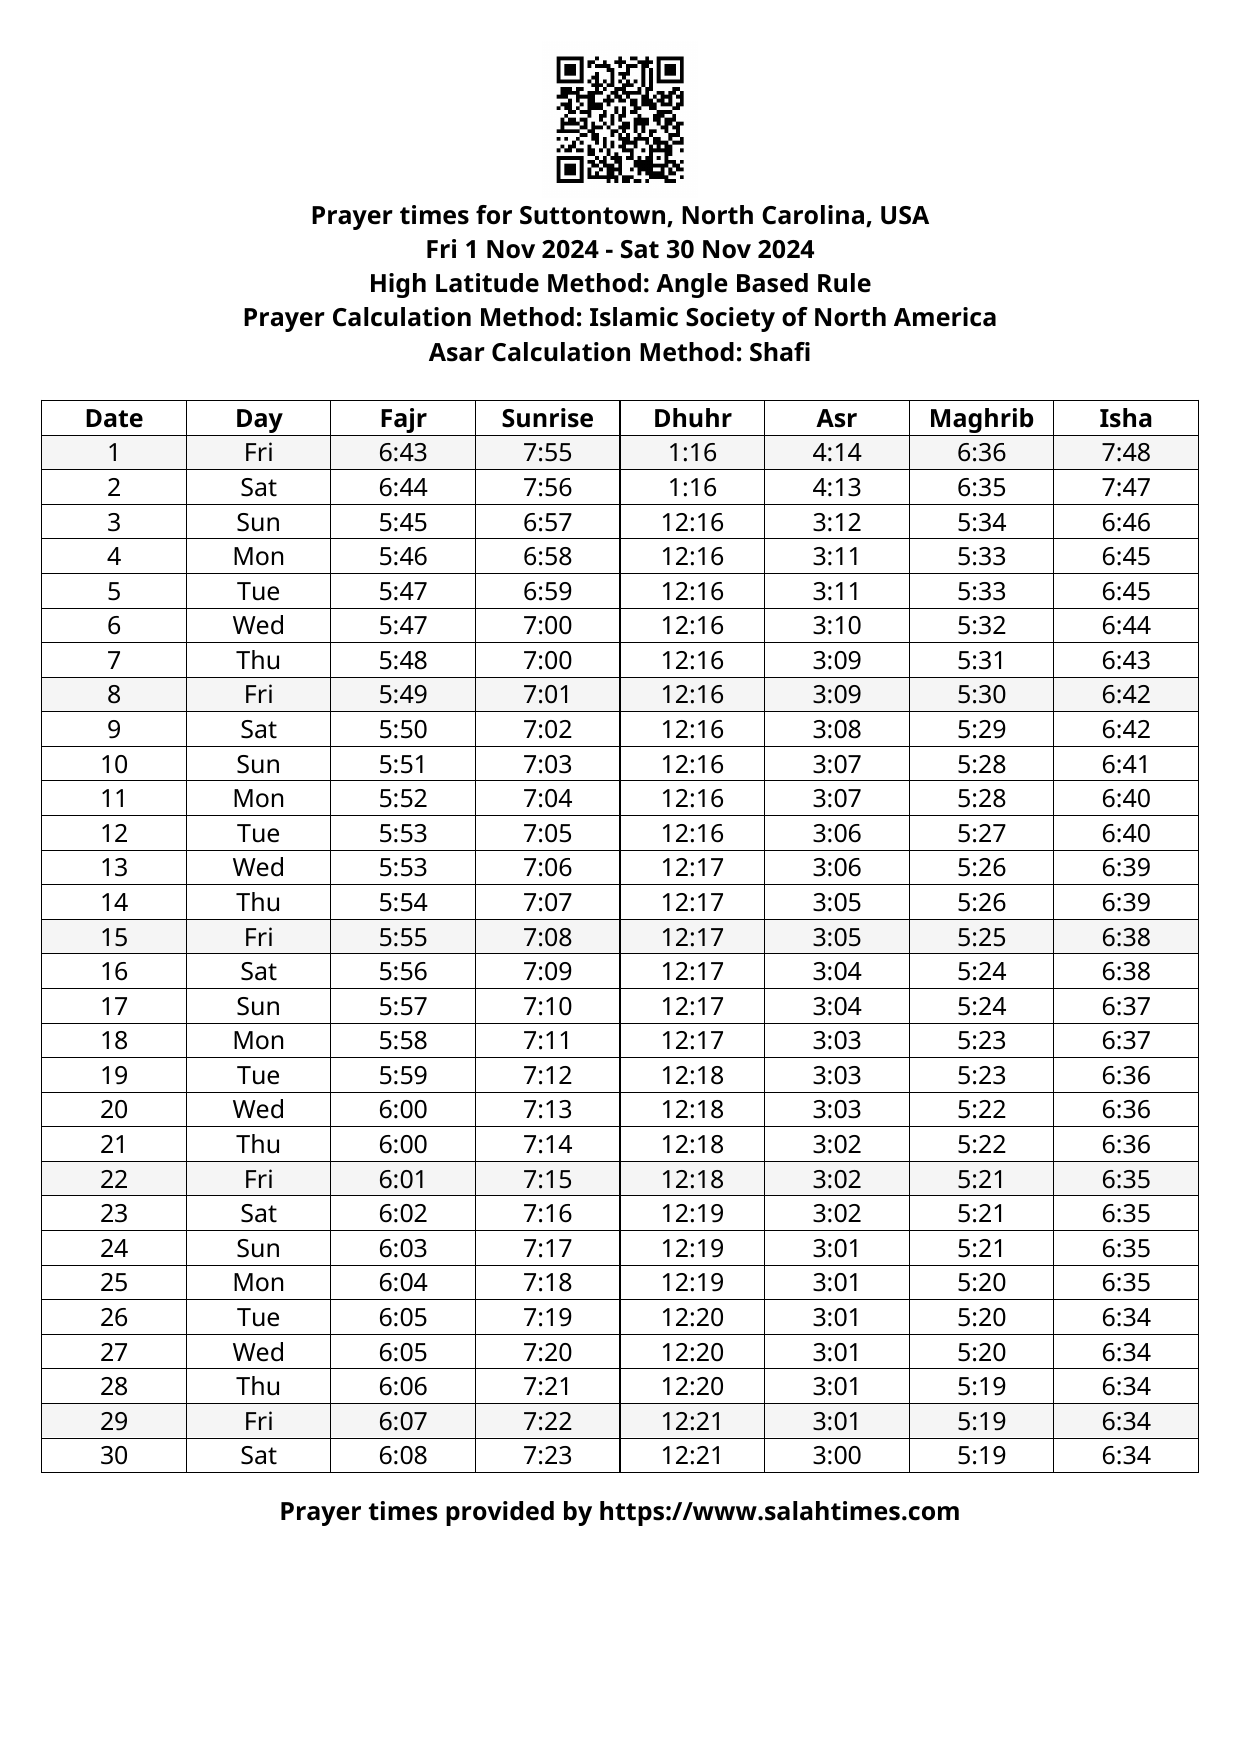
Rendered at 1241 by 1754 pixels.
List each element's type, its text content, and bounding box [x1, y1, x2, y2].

table_cell 5:19 [910, 1404, 1053, 1437]
table_header Day [187, 401, 330, 434]
table_cell 6:07 [331, 1404, 475, 1437]
table_cell 27 [42, 1335, 186, 1368]
table_cell 28 [42, 1369, 186, 1403]
table_cell 6:05 [331, 1300, 475, 1334]
table_cell 6:58 [476, 539, 619, 573]
table_cell 6:38 [1054, 954, 1198, 988]
text Prayer times provided by https://www.salahtimes.com [42, 1494, 1198, 1528]
table_cell 3:10 [765, 609, 909, 642]
table_cell 12:17 [621, 989, 764, 1022]
table_cell 6:42 [1054, 678, 1198, 711]
table_cell 7:17 [476, 1231, 619, 1264]
table_header Fajr [331, 401, 475, 434]
table_cell 7:16 [476, 1196, 619, 1230]
table_cell 5:55 [331, 920, 475, 953]
table_cell 9 [42, 712, 186, 746]
table_cell Fri [187, 1162, 330, 1195]
table_cell 5:26 [910, 885, 1053, 919]
table_cell 3:01 [765, 1266, 909, 1299]
table_cell 6:40 [1054, 781, 1198, 815]
table_cell 5:24 [910, 989, 1053, 1022]
table_cell 3:02 [765, 1127, 909, 1161]
table_cell 3:02 [765, 1196, 909, 1230]
table_cell 3:04 [765, 989, 909, 1022]
table_cell 6:35 [1054, 1196, 1198, 1230]
table_cell 5:19 [910, 1369, 1053, 1403]
table_cell 4 [42, 539, 186, 573]
table_cell 12:17 [621, 920, 764, 953]
table_cell Sat [187, 712, 330, 746]
table_cell 5:22 [910, 1127, 1053, 1161]
table_cell 5:58 [331, 1024, 475, 1057]
table_cell 6:08 [331, 1439, 475, 1472]
table_cell 7:13 [476, 1093, 619, 1126]
picture [542, 41, 699, 198]
table_cell 14 [42, 885, 186, 919]
table_cell 12:16 [621, 712, 764, 746]
table_cell 12:18 [621, 1093, 764, 1126]
table_cell 7:05 [476, 816, 619, 849]
table_cell 6:35 [1054, 1266, 1198, 1299]
table_cell 6:00 [331, 1127, 475, 1161]
table_cell Mon [187, 539, 330, 573]
table_cell 5:21 [910, 1162, 1053, 1195]
table_cell 12:16 [621, 539, 764, 573]
table_cell 5:19 [910, 1439, 1053, 1472]
table_cell 5:53 [331, 851, 475, 884]
table_cell 7:20 [476, 1335, 619, 1368]
table_cell 7:12 [476, 1058, 619, 1092]
table_cell Tue [187, 816, 330, 849]
table_cell 7:14 [476, 1127, 619, 1161]
table_cell 5:24 [910, 954, 1053, 988]
table_cell 12:16 [621, 747, 764, 780]
table_cell 5:23 [910, 1024, 1053, 1057]
table_cell 7:04 [476, 781, 619, 815]
table_cell 3:09 [765, 678, 909, 711]
table_cell 7:55 [476, 436, 619, 469]
table_cell 6:36 [1054, 1093, 1198, 1126]
table_cell 18 [42, 1024, 186, 1057]
table_cell 5:26 [910, 851, 1053, 884]
table_cell 3:08 [765, 712, 909, 746]
table_cell 3:09 [765, 643, 909, 677]
table_cell 5:53 [331, 816, 475, 849]
table_cell 5:45 [331, 505, 475, 538]
table_cell 3:01 [765, 1404, 909, 1437]
table_cell 6:34 [1054, 1335, 1198, 1368]
table_cell 3 [42, 505, 186, 538]
table_cell 3:04 [765, 954, 909, 988]
table_cell 12:20 [621, 1300, 764, 1334]
table_cell 7:22 [476, 1404, 619, 1437]
table_cell 6:39 [1054, 885, 1198, 919]
table_cell 6:34 [1054, 1404, 1198, 1437]
table_cell 6:01 [331, 1162, 475, 1195]
table_cell 6:39 [1054, 851, 1198, 884]
table_cell 6:04 [331, 1266, 475, 1299]
table_cell 7:21 [476, 1369, 619, 1403]
table_cell 6:34 [1054, 1439, 1198, 1472]
table_cell 19 [42, 1058, 186, 1092]
table_cell Sun [187, 989, 330, 1022]
table_cell 12:17 [621, 885, 764, 919]
table_cell 6 [42, 609, 186, 642]
table_cell 5:54 [331, 885, 475, 919]
table_cell 5:30 [910, 678, 1053, 711]
table_cell 5:59 [331, 1058, 475, 1092]
table_cell 6:40 [1054, 816, 1198, 849]
text Prayer Calculation Method: Islamic Society of North America [42, 300, 1198, 334]
table_cell 22 [42, 1162, 186, 1195]
table_cell 7:10 [476, 989, 619, 1022]
table_cell 12:19 [621, 1266, 764, 1299]
table_cell Mon [187, 1024, 330, 1057]
table_cell 29 [42, 1404, 186, 1437]
table_cell Thu [187, 643, 330, 677]
table_cell 5:28 [910, 747, 1053, 780]
table_cell 7:11 [476, 1024, 619, 1057]
table_cell 6:02 [331, 1196, 475, 1230]
table_cell 3:02 [765, 1162, 909, 1195]
table_cell 12:17 [621, 1024, 764, 1057]
table_cell 5:34 [910, 505, 1053, 538]
table_header Dhuhr [621, 401, 764, 434]
table_cell 6:06 [331, 1369, 475, 1403]
table_cell 6:41 [1054, 747, 1198, 780]
table_cell 12:19 [621, 1231, 764, 1264]
table_cell 15 [42, 920, 186, 953]
table_cell 12:16 [621, 643, 764, 677]
text Fri 1 Nov 2024 - Sat 30 Nov 2024 [42, 232, 1198, 266]
table_cell 3:03 [765, 1058, 909, 1092]
table_cell Sat [187, 954, 330, 988]
table_cell 6:03 [331, 1231, 475, 1264]
table_cell 4:13 [765, 470, 909, 504]
table_cell 5:31 [910, 643, 1053, 677]
table_cell 3:06 [765, 816, 909, 849]
table_cell 6:37 [1054, 989, 1198, 1022]
table_cell 3:12 [765, 505, 909, 538]
table_cell 1:16 [621, 470, 764, 504]
table_cell Fri [187, 920, 330, 953]
table_cell 30 [42, 1439, 186, 1472]
table_cell 5:52 [331, 781, 475, 815]
table_cell 5:28 [910, 781, 1053, 815]
table_cell 5:46 [331, 539, 475, 573]
table_cell 6:38 [1054, 920, 1198, 953]
table_cell Sun [187, 505, 330, 538]
table_cell Sun [187, 1231, 330, 1264]
table_cell 6:36 [1054, 1127, 1198, 1161]
table_cell Fri [187, 1404, 330, 1437]
table_cell 12:16 [621, 574, 764, 607]
table_cell 1:16 [621, 436, 764, 469]
table_cell 6:36 [910, 436, 1053, 469]
table_cell 7:18 [476, 1266, 619, 1299]
table_cell 3:06 [765, 851, 909, 884]
table_cell 6:35 [1054, 1162, 1198, 1195]
table_cell 6:35 [1054, 1231, 1198, 1264]
table_header Date [42, 401, 186, 434]
table_cell 6:57 [476, 505, 619, 538]
table_cell 4:14 [765, 436, 909, 469]
table_cell 12:16 [621, 505, 764, 538]
table_cell 11 [42, 781, 186, 815]
table_cell 6:42 [1054, 712, 1198, 746]
table_cell 3:11 [765, 539, 909, 573]
table_cell 12:18 [621, 1162, 764, 1195]
table_cell 3:01 [765, 1300, 909, 1334]
table_cell 5:29 [910, 712, 1053, 746]
table_cell 6:36 [1054, 1058, 1198, 1092]
table_cell 5:32 [910, 609, 1053, 642]
table_cell 3:11 [765, 574, 909, 607]
table_header Asr [765, 401, 909, 434]
table_cell 12:18 [621, 1127, 764, 1161]
table_cell 7:47 [1054, 470, 1198, 504]
table_cell 5:33 [910, 574, 1053, 607]
table_cell Wed [187, 1093, 330, 1126]
table_cell 8 [42, 678, 186, 711]
table_cell 7:03 [476, 747, 619, 780]
table_cell Wed [187, 851, 330, 884]
table_cell 6:59 [476, 574, 619, 607]
table_cell 3:01 [765, 1369, 909, 1403]
text Prayer times for Suttontown, North Carolina, USA [42, 198, 1198, 232]
table_cell 3:01 [765, 1335, 909, 1368]
table_cell 5:56 [331, 954, 475, 988]
table_cell 5:22 [910, 1093, 1053, 1126]
table_cell 3:07 [765, 781, 909, 815]
table_cell 6:05 [331, 1335, 475, 1368]
table_cell 3:07 [765, 747, 909, 780]
table_cell 26 [42, 1300, 186, 1334]
table_cell 12:16 [621, 816, 764, 849]
table_cell 7:07 [476, 885, 619, 919]
table_cell 12:21 [621, 1439, 764, 1472]
table_cell 6:46 [1054, 505, 1198, 538]
table_cell 12:17 [621, 851, 764, 884]
table_cell 5 [42, 574, 186, 607]
table_cell 3:05 [765, 920, 909, 953]
table_cell 12:16 [621, 678, 764, 711]
table_cell 6:45 [1054, 574, 1198, 607]
table_cell 6:45 [1054, 539, 1198, 573]
table_cell 23 [42, 1196, 186, 1230]
table_cell 6:43 [331, 436, 475, 469]
table_cell 13 [42, 851, 186, 884]
table_cell Thu [187, 885, 330, 919]
table_cell Wed [187, 609, 330, 642]
table_cell 5:21 [910, 1196, 1053, 1230]
table_cell 7:09 [476, 954, 619, 988]
table_cell 5:50 [331, 712, 475, 746]
table_cell 3:00 [765, 1439, 909, 1472]
table_cell 6:35 [910, 470, 1053, 504]
table_cell 7:23 [476, 1439, 619, 1472]
table_cell 5:33 [910, 539, 1053, 573]
table_cell 3:03 [765, 1024, 909, 1057]
table_cell 7:02 [476, 712, 619, 746]
table_cell 5:57 [331, 989, 475, 1022]
table_cell Sun [187, 747, 330, 780]
table_cell Sat [187, 1196, 330, 1230]
text High Latitude Method: Angle Based Rule [42, 266, 1198, 300]
table_cell 6:34 [1054, 1369, 1198, 1403]
table_cell 3:01 [765, 1231, 909, 1264]
table_cell 5:23 [910, 1058, 1053, 1092]
table_cell 5:20 [910, 1300, 1053, 1334]
table_cell 16 [42, 954, 186, 988]
table_cell 6:00 [331, 1093, 475, 1126]
table_header Isha [1054, 401, 1198, 434]
table_cell 5:47 [331, 609, 475, 642]
table_cell 25 [42, 1266, 186, 1299]
table_cell Tue [187, 574, 330, 607]
table_cell 6:37 [1054, 1024, 1198, 1057]
table_cell 5:48 [331, 643, 475, 677]
table_cell 5:47 [331, 574, 475, 607]
table_header Maghrib [910, 401, 1053, 434]
table_cell 1 [42, 436, 186, 469]
table_cell 6:34 [1054, 1300, 1198, 1334]
table_cell 3:03 [765, 1093, 909, 1126]
table_cell Tue [187, 1058, 330, 1092]
table_cell 24 [42, 1231, 186, 1264]
table_cell Fri [187, 678, 330, 711]
table_cell Mon [187, 781, 330, 815]
table_cell 12:17 [621, 954, 764, 988]
table_cell 5:21 [910, 1231, 1053, 1264]
table_cell 5:25 [910, 920, 1053, 953]
table_cell Tue [187, 1300, 330, 1334]
table_header Sunrise [476, 401, 619, 434]
table_cell 7:00 [476, 609, 619, 642]
table_cell 7:19 [476, 1300, 619, 1334]
table_cell Thu [187, 1369, 330, 1403]
table_cell 21 [42, 1127, 186, 1161]
table_cell 12 [42, 816, 186, 849]
table_cell Mon [187, 1266, 330, 1299]
table_cell 12:20 [621, 1335, 764, 1368]
table_cell 7:01 [476, 678, 619, 711]
table_cell 2 [42, 470, 186, 504]
table_cell 7:56 [476, 470, 619, 504]
table_cell 7 [42, 643, 186, 677]
table_cell 7:06 [476, 851, 619, 884]
table_cell 12:16 [621, 781, 764, 815]
table_cell Fri [187, 436, 330, 469]
table_cell 12:18 [621, 1058, 764, 1092]
table_cell 6:43 [1054, 643, 1198, 677]
table_cell 6:44 [1054, 609, 1198, 642]
table_cell 10 [42, 747, 186, 780]
table_cell 5:20 [910, 1266, 1053, 1299]
table_cell 17 [42, 989, 186, 1022]
table_cell 7:15 [476, 1162, 619, 1195]
table_cell 5:20 [910, 1335, 1053, 1368]
table_cell 7:08 [476, 920, 619, 953]
table_cell 7:00 [476, 643, 619, 677]
table_cell 6:44 [331, 470, 475, 504]
table_cell 12:21 [621, 1404, 764, 1437]
table_cell Wed [187, 1335, 330, 1368]
text Asar Calculation Method: Shafi [42, 334, 1198, 368]
table_cell 20 [42, 1093, 186, 1126]
table_cell Sat [187, 470, 330, 504]
table_cell 7:48 [1054, 436, 1198, 469]
table_cell Thu [187, 1127, 330, 1161]
table_cell 5:27 [910, 816, 1053, 849]
table_cell 5:51 [331, 747, 475, 780]
table_cell 12:19 [621, 1196, 764, 1230]
table_cell 12:20 [621, 1369, 764, 1403]
table_cell 5:49 [331, 678, 475, 711]
table_cell 3:05 [765, 885, 909, 919]
table_cell Sat [187, 1439, 330, 1472]
table_cell 12:16 [621, 609, 764, 642]
